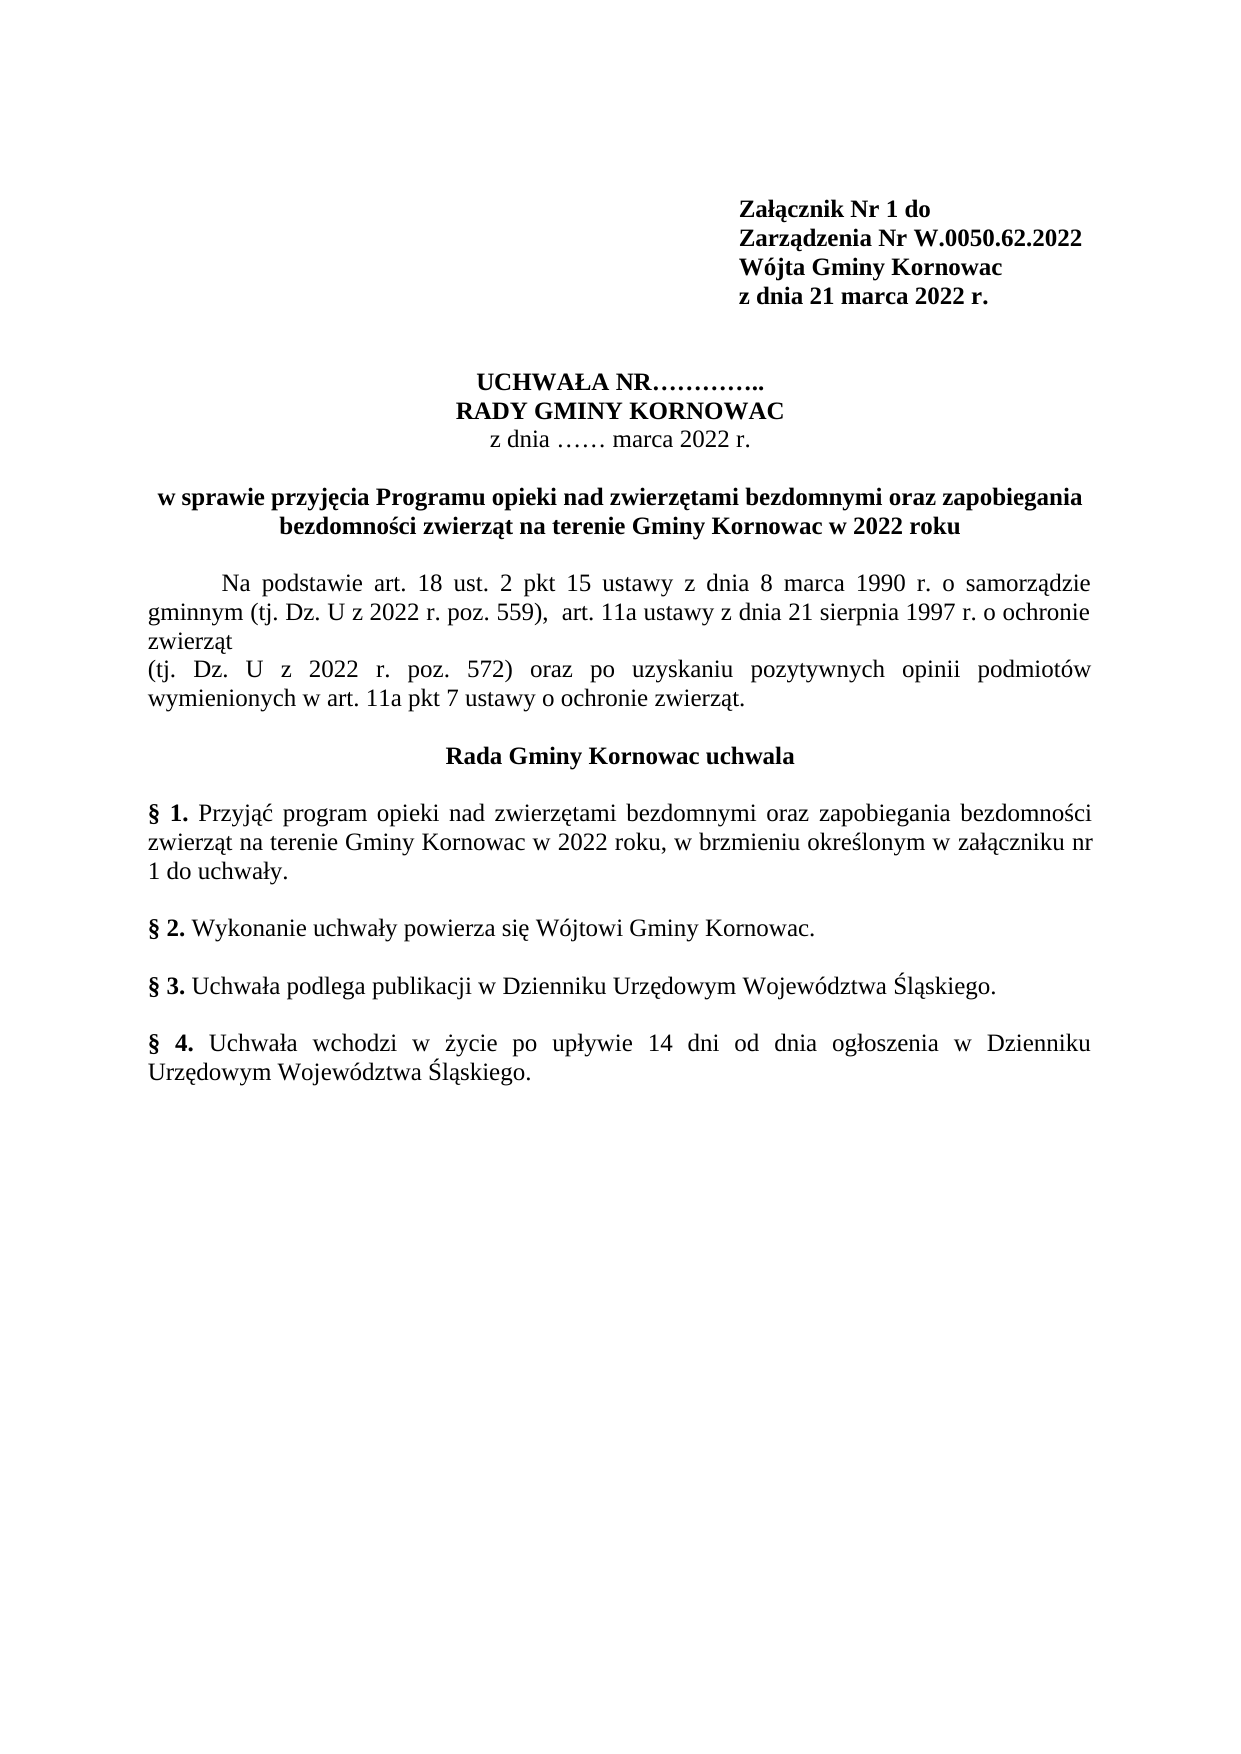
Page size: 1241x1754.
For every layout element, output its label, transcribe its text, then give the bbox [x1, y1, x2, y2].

text § 1. Przyjąć program opieki nad zwierzętami bezdomnymi oraz zapobiegania bezdomności zwierząt na terenie Gminy Kornowac w 2022 roku, w brzmieniu określonym w załączniku nr 1 do uchwały. [148, 798, 1093, 884]
text w sprawie przyjęcia Programu opieki nad zwierzętami bezdomnymi oraz zapobiegania bezdomności zwierząt na terenie Gminy Kornowac w 2022 roku [148, 482, 1093, 539]
text Zarządzenia Nr W.0050.62.2022 [738, 223, 1093, 252]
text Załącznik Nr 1 do [738, 194, 1093, 223]
text UCHWAŁA NR………….. [148, 367, 1093, 396]
text § 3. Uchwała podlega publikacji w Dzienniku Urzędowym Województwa Śląskiego. [148, 971, 1093, 999]
text RADY GMINY KORNOWAC [148, 396, 1093, 424]
text Na podstawie art. 18 ust. 2 pkt 15 ustawy z dnia 8 marca 1990 r. o samorządzie gminnym (tj. Dz. U z 2022 r. poz. 559), art. 11a ustawy z dnia 21 sierpnia 1997 r. o ochronie zwierząt (tj. Dz. U z 2022 r. poz. 572) oraz po uzyskaniu pozytywnych opinii podmiotów wymienionych w art. 11a pkt 7 ustawy o ochronie zwierząt. [148, 568, 1093, 712]
text § 2. Wykonanie uchwały powierza się Wójtowi Gminy Kornowac. [148, 913, 1093, 942]
text § 4. Uchwała wchodzi w życie po upływie 14 dni od dnia ogłoszenia w Dzienniku Urzędowym Województwa Śląskiego. [148, 1028, 1093, 1086]
text Rada Gminy Kornowac uchwala [148, 741, 1093, 769]
text z dnia 21 marca 2022 r. [738, 281, 1093, 309]
text z dnia …… marca 2022 r. [148, 424, 1093, 453]
text Wójta Gminy Kornowac [738, 252, 1093, 281]
